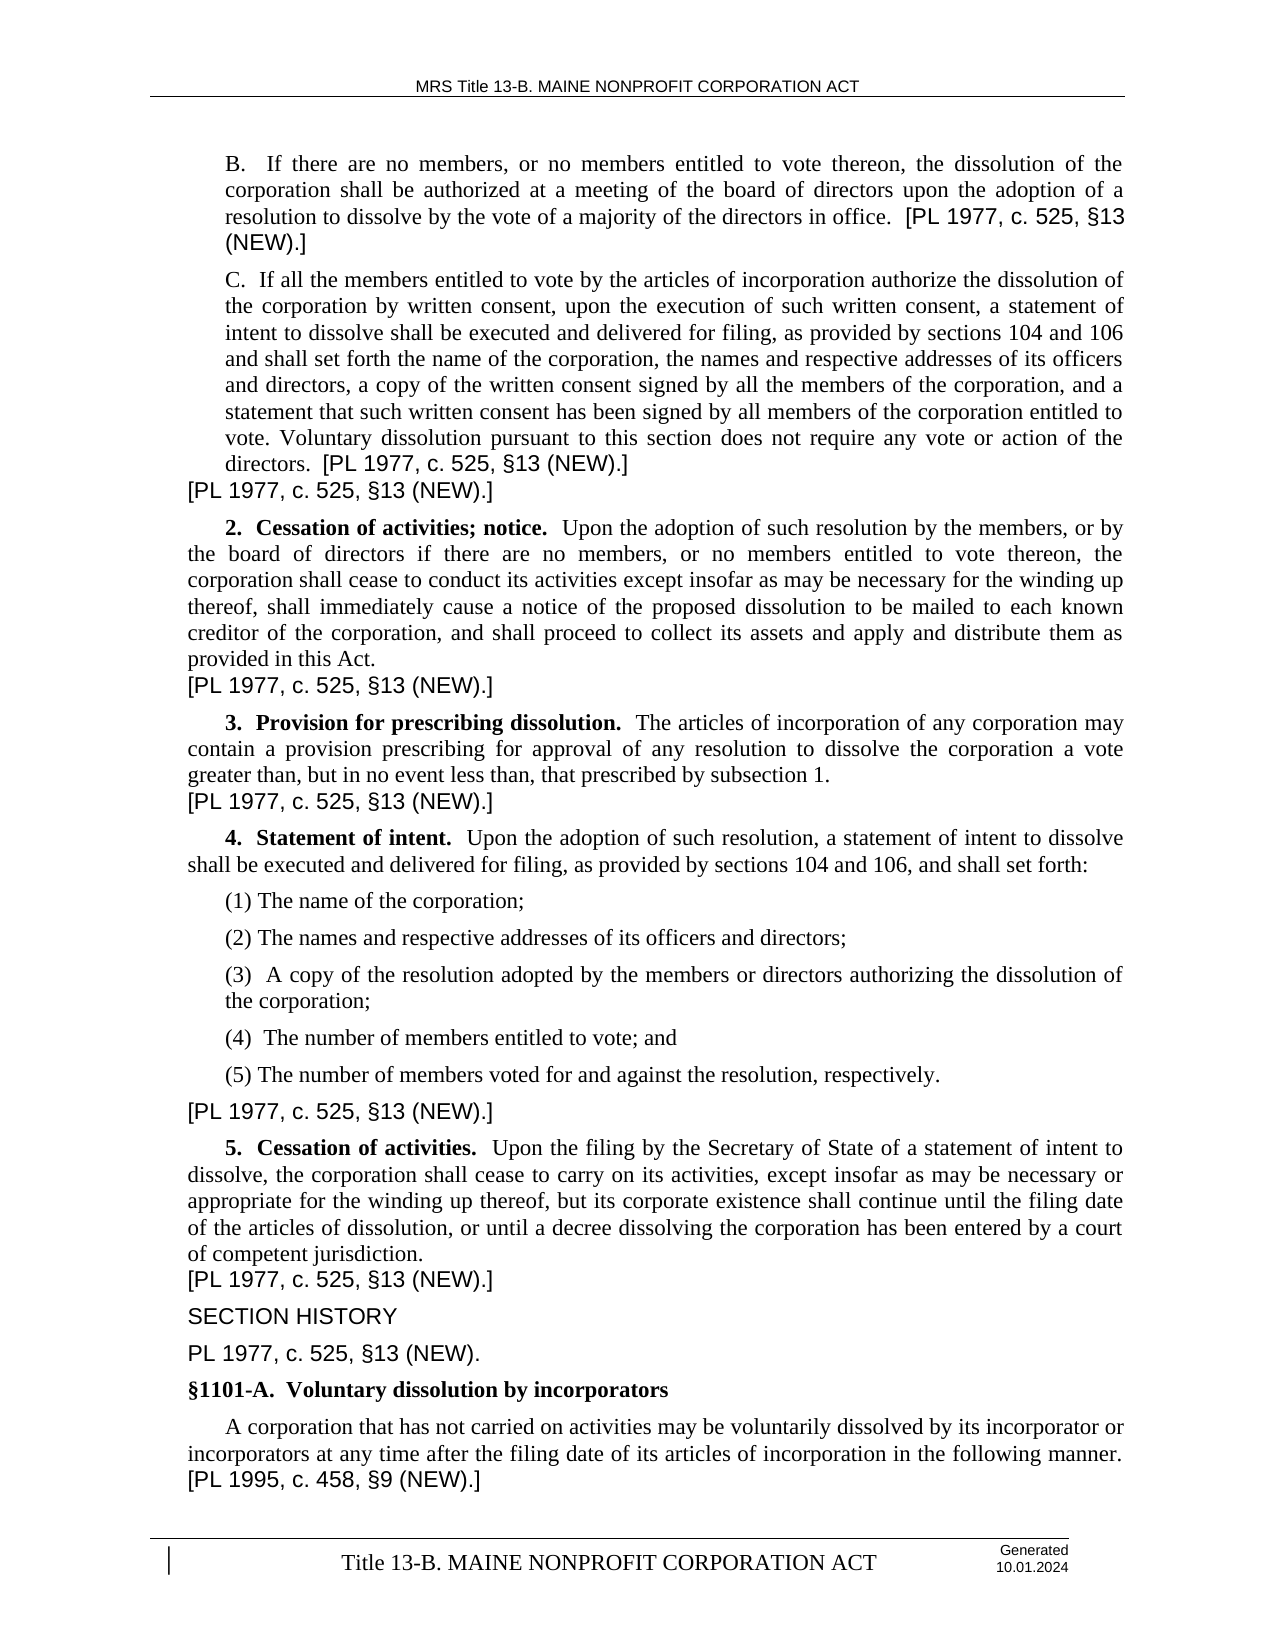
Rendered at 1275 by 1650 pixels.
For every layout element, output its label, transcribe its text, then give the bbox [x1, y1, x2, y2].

text SECTION HISTORY [187, 1303, 1125, 1329]
text 2. Cessation of activities; notice. Upon the adoption of such resolution by the members, or by the board of directors if there are no members, or no members entitled to vote thereon, the corporation shall cease to conduct its activities except insofar as may be necessary for the winding up thereof, shall immediately cause a notice of the proposed dissolution to be mailed to each known creditor of the corporation, and shall proceed to collect its assets and apply and distribute them as provided in this Act. [187, 514, 1125, 672]
text (1) The name of the corporation; [225, 887, 1125, 914]
text [PL 1977, c. 525, §13 (NEW).] [187, 788, 1125, 814]
text C. If all the members entitled to vote by the articles of incorporation authorize the dissolution of the corporation by written consent, upon the execution of such written consent, a statement of intent to dissolve shall be executed and delivered for filing, as provided by sections 104 and 106 and shall set forth the name of the corporation, the names and respective addresses of its officers and directors, a copy of the written consent signed by all the members of the corporation, and a statement that such written consent has been signed by all members of the corporation entitled to vote. Voluntary dissolution pursuant to this section does not require any vote or action of the directors. [PL 1977, c. 525, §13 (NEW).] [225, 266, 1125, 477]
text [PL 1977, c. 525, §13 (NEW).] [187, 1266, 1125, 1293]
text §1101-A. Voluntary dissolution by incorporators [187, 1377, 1125, 1403]
text [PL 1977, c. 525, §13 (NEW).] [187, 477, 1125, 503]
text [PL 1977, c. 525, §13 (NEW).] [187, 672, 1125, 698]
text (2) The names and respective addresses of its officers and directors; [225, 924, 1125, 951]
text PL 1977, c. 525, §13 (NEW). [187, 1340, 1125, 1366]
text A corporation that has not carried on activities may be voluntarily dissolved by its incorporator or incorporators at any time after the filing date of its articles of incorporation in the following manner. [PL 1995, c. 458, §9 (NEW).] [187, 1413, 1125, 1492]
text 3. Provision for prescribing dissolution. The articles of incorporation of any corporation may contain a provision prescribing for approval of any resolution to dissolve the corporation a vote greater than, but in no event less than, that prescribed by subsection 1. [187, 708, 1125, 788]
text 4. Statement of intent. Upon the adoption of such resolution, a statement of intent to dissolve shall be executed and delivered for filing, as provided by sections 104 and 106, and shall set forth: [187, 824, 1125, 877]
text (4) The number of members entitled to vote; and [225, 1024, 1125, 1051]
text B. If there are no members, or no members entitled to vote thereon, the dissolution of the corporation shall be authorized at a meeting of the board of directors upon the adoption of a resolution to dissolve by the vote of a majority of the directors in office. [PL 1977, c. 525, §13 (NEW).] [225, 150, 1125, 256]
text [PL 1977, c. 525, §13 (NEW).] [187, 1098, 1125, 1124]
text 5. Cessation of activities. Upon the filing by the Secretary of State of a statement of intent to dissolve, the corporation shall cease to carry on its activities, except insofar as may be necessary or appropriate for the winding up thereof, but its corporate existence shall continue until the filing date of the articles of dissolution, or until a decree dissolving the corporation has been entered by a court of competent jurisdiction. [187, 1134, 1125, 1266]
text (5) The number of members voted for and against the resolution, respectively. [225, 1061, 1125, 1087]
text (3) A copy of the resolution adopted by the members or directors authorizing the dissolution of the corporation; [225, 961, 1125, 1014]
